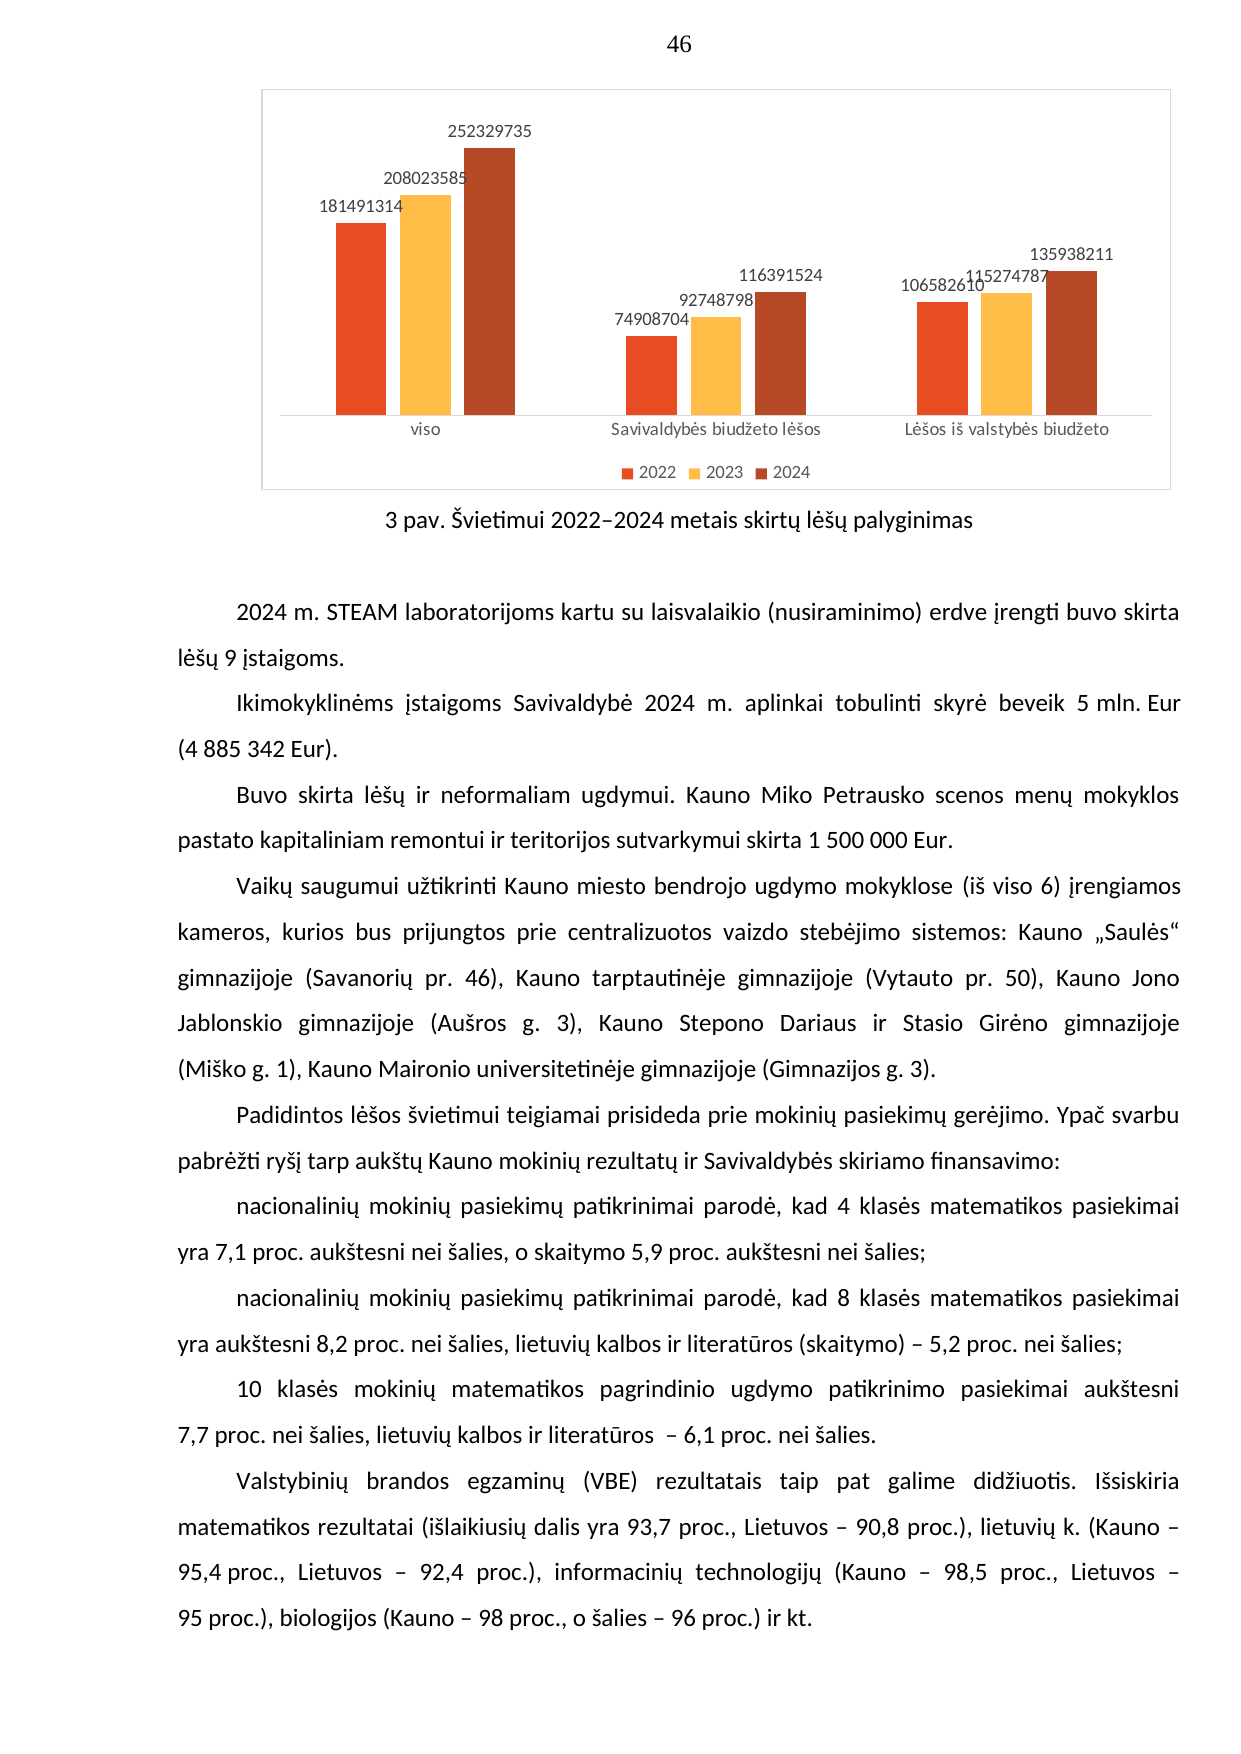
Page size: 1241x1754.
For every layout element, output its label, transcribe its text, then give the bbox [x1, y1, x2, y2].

text 10 klasės mokinių matematikos pagrindinio ugdymo patikrinimo pasiekimai aukštesni 7,7 proc. nei šalies, lietuvių kalbos ir literatūros – 6,1 proc. nei šalies. [177, 1373, 1181, 1450]
list 2024 m. STEAM laboratorijoms kartu su laisvalaikio (nusiraminimo) erdve įrengti buvo skirta lėšų 9 įstaigoms. [177, 596, 1181, 672]
text nacionalinių mokinių pasiekimų patikrinimai parodė, kad 4 klasės matematikos pasiekimai yra 7,1 proc. aukštesni nei šalies, o skaitymo 5,9 proc. aukštesni nei šalies; [177, 1191, 1181, 1267]
text Padidintos lėšos švietimui teigiamai prisideda prie mokinių pasiekimų gerėjimo. Ypač svarbu pabrėžti ryšį tarp aukštų Kauno mokinių rezultatų ir Savivaldybės skiriamo finansavimo: [177, 1099, 1181, 1175]
list Vaikų saugumui užtikrinti Kauno miesto bendrojo ugdymo mokyklose (iš viso 6) įrengiamos kameros, kurios bus prijungtos prie centralizuotos vaizdo stebėjimo sistemos: Kauno „Saulės“ gimnazijoje (Savanorių pr. 46), Kauno tarptautinėje gimnazijoje (Vytauto pr. 50), Kauno Jono Jablonskio gimnazijoje (Aušros g. 3), Kauno Stepono Dariaus ir Stasio Girėno gimnazijoje (Miško g. 1), Kauno Maironio universitetinėje gimnazijoje (Gimnazijos g. 3). [177, 870, 1181, 1084]
text Valstybinių brandos egzaminų (VBE) rezultatais taip pat galime didžiuotis. Išsiskiria matematikos rezultatai (išlaikiusių dalis yra 93,7 proc., Lietuvos – 90,8 proc.), lietuvių k. (Kauno – 95,4 proc., Lietuvos – 92,4 proc.), informacinių technologijų (Kauno – 98,5 proc., Lietuvos – 95 proc.), biologijos (Kauno – 98 proc., o šalies – 96 proc.) ir kt. [177, 1465, 1181, 1633]
text Ikimokyklinėms įstaigoms Savivaldybė 2024 m. aplinkai tobulinti skyrė beveik 5 mln. Eur (4 885 342 Eur). [177, 687, 1181, 764]
list Buvo skirta lėšų ir neformaliam ugdymui. Kauno Miko Petrausko scenos menų mokyklos pastato kapitaliniam remontui ir teritorijos sutvarkymui skirta 1 500 000 Eur. [177, 779, 1181, 855]
text nacionalinių mokinių pasiekimų patikrinimai parodė, kad 8 klasės matematikos pasiekimai yra aukštesni 8,2 proc. nei šalies, lietuvių kalbos ir literatūros (skaitymo) – 5,2 proc. nei šalies; [177, 1282, 1181, 1358]
text 3 pav. Švietimui 2022–2024 metais skirtų lėšų palyginimas [177, 504, 1181, 535]
